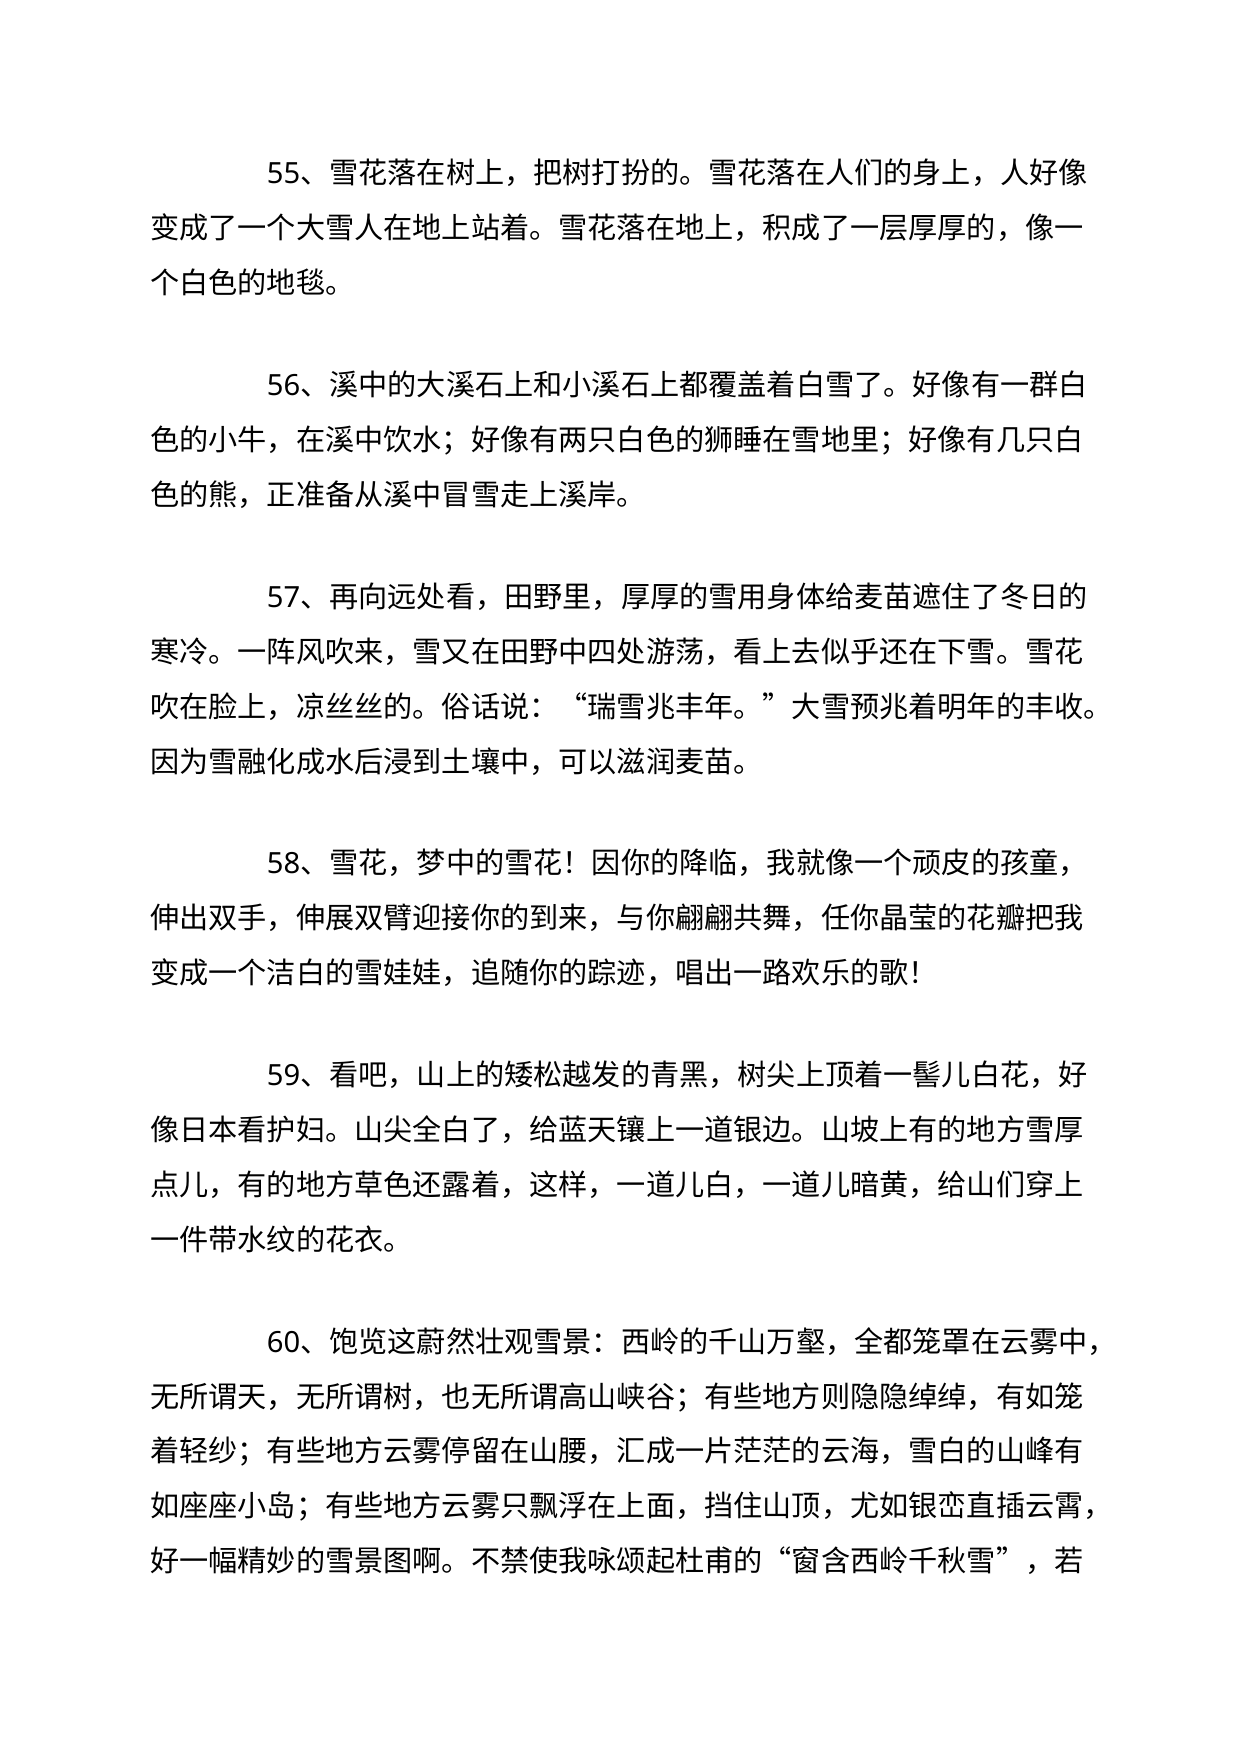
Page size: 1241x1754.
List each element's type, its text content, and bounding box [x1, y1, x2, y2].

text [150, 1318, 1090, 1580]
text 58、雪花，梦中的雪花！因你的降临，我就像一个顽皮的孩童，伸出双手，伸展双臂迎接你的到来，与你翩翩共舞，任你晶莹的花瓣把我变成一个洁白的雪娃娃，追随你的踪迹，唱出一路欢乐的歌！ [150, 840, 1090, 992]
text 57、再向远处看，田野里，厚厚的雪用身体给麦苗遮住了冬日的寒冷。一阵风吹来，雪又在田野中四处游荡，看上去似乎还在下雪。雪花吹在脸上，凉丝丝的。俗话说：“瑞雪兆丰年。”大雪预兆着明年的丰收。因为雪融化成水后浸到土壤中，可以滋润麦苗。 [150, 573, 1090, 780]
text 56、溪中的大溪石上和小溪石上都覆盖着白雪了。好像有一群白色的小牛，在溪中饮水；好像有两只白色的狮睡在雪地里；好像有几只白色的熊，正准备从溪中冒雪走上溪岸。 [150, 362, 1090, 514]
text 59、看吧，山上的矮松越发的青黑，树尖上顶着一髻儿白花，好像日本看护妇。山尖全白了，给蓝天镶上一道银边。山坡上有的地方雪厚点儿，有的地方草色还露着，这样，一道儿白，一道儿暗黄，给山们穿上一件带水纹的花衣。 [150, 1052, 1090, 1259]
text 55、雪花落在树上，把树打扮的。雪花落在人们的身上，人好像变成了一个大雪人在地上站着。雪花落在地上，积成了一层厚厚的，像一个白色的地毯。 [150, 150, 1090, 302]
